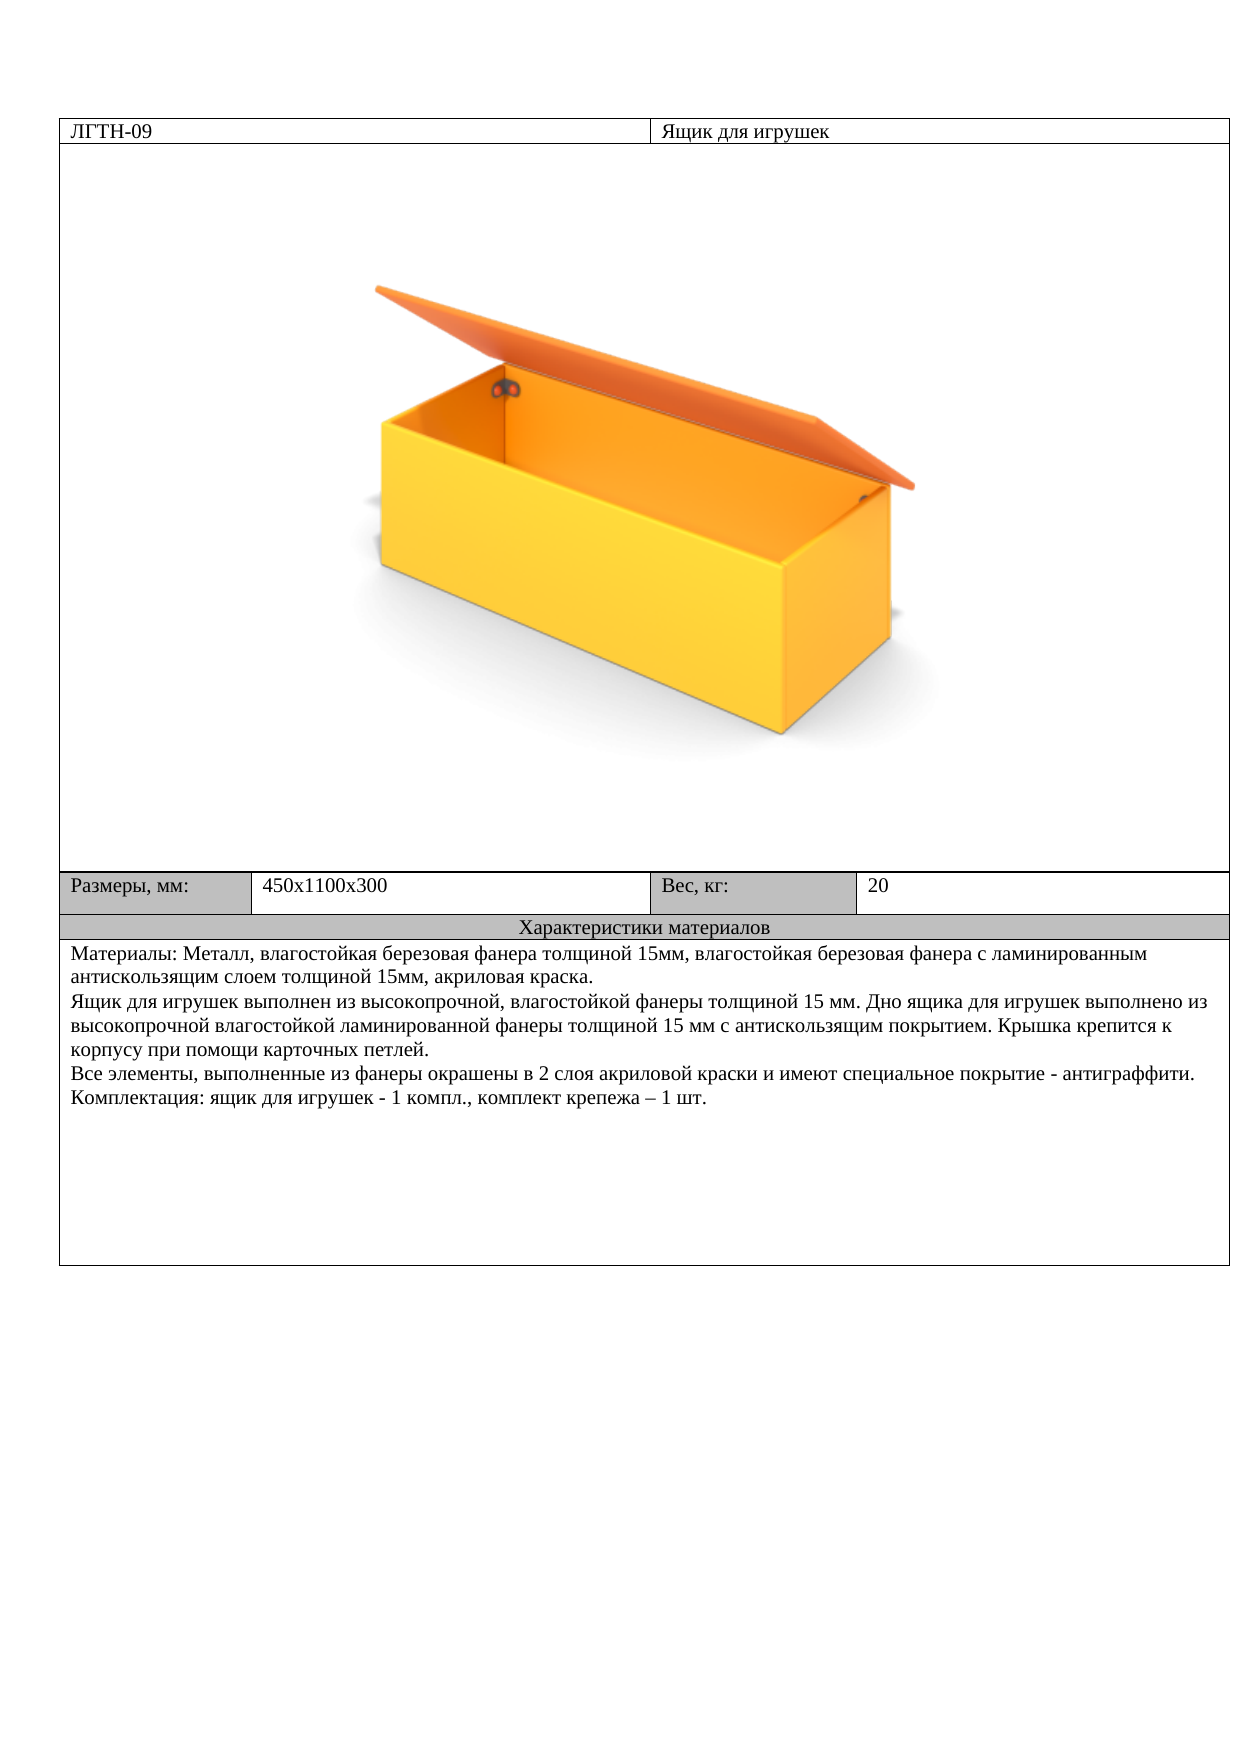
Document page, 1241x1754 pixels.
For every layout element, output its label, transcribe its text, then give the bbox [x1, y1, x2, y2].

table_header Ящик для игрушек [651, 119, 1229, 143]
table_cell Вес, кг: [651, 873, 856, 914]
picture [116, 144, 1172, 848]
table_cell Характеристики материалов [60, 915, 1229, 939]
table_cell [60, 144, 1229, 871]
table_cell 450x1100x300 [252, 873, 650, 914]
table_cell 20 [857, 873, 1229, 914]
table_cell Материалы: Металл, влагостойкая березовая фанера толщиной 15мм, влагостойкая березовая фанера с ламинированным антискользящим слоем толщиной 15мм, акриловая краска. Ящик для игрушек выполнен из высокопрочной, влагостойкой фанеры толщиной 15 мм. Дно ящика для игрушек выполнено из высокопрочной влагостойкой ламинированной фанеры толщиной 15 мм с антискользящим покрытием. Крышка крепится к корпусу при помощи карточных петлей. Все элементы, выполненные из фанеры окрашены в 2 слоя акриловой краски и имеют специальное покрытие - антиграффити. Комплектация: ящик для игрушек - 1 компл., комплект крепежа – 1 шт. [60, 940, 1229, 1264]
table_cell Размеры, мм: [60, 873, 251, 914]
table_header ЛГТН-09 [60, 119, 650, 143]
